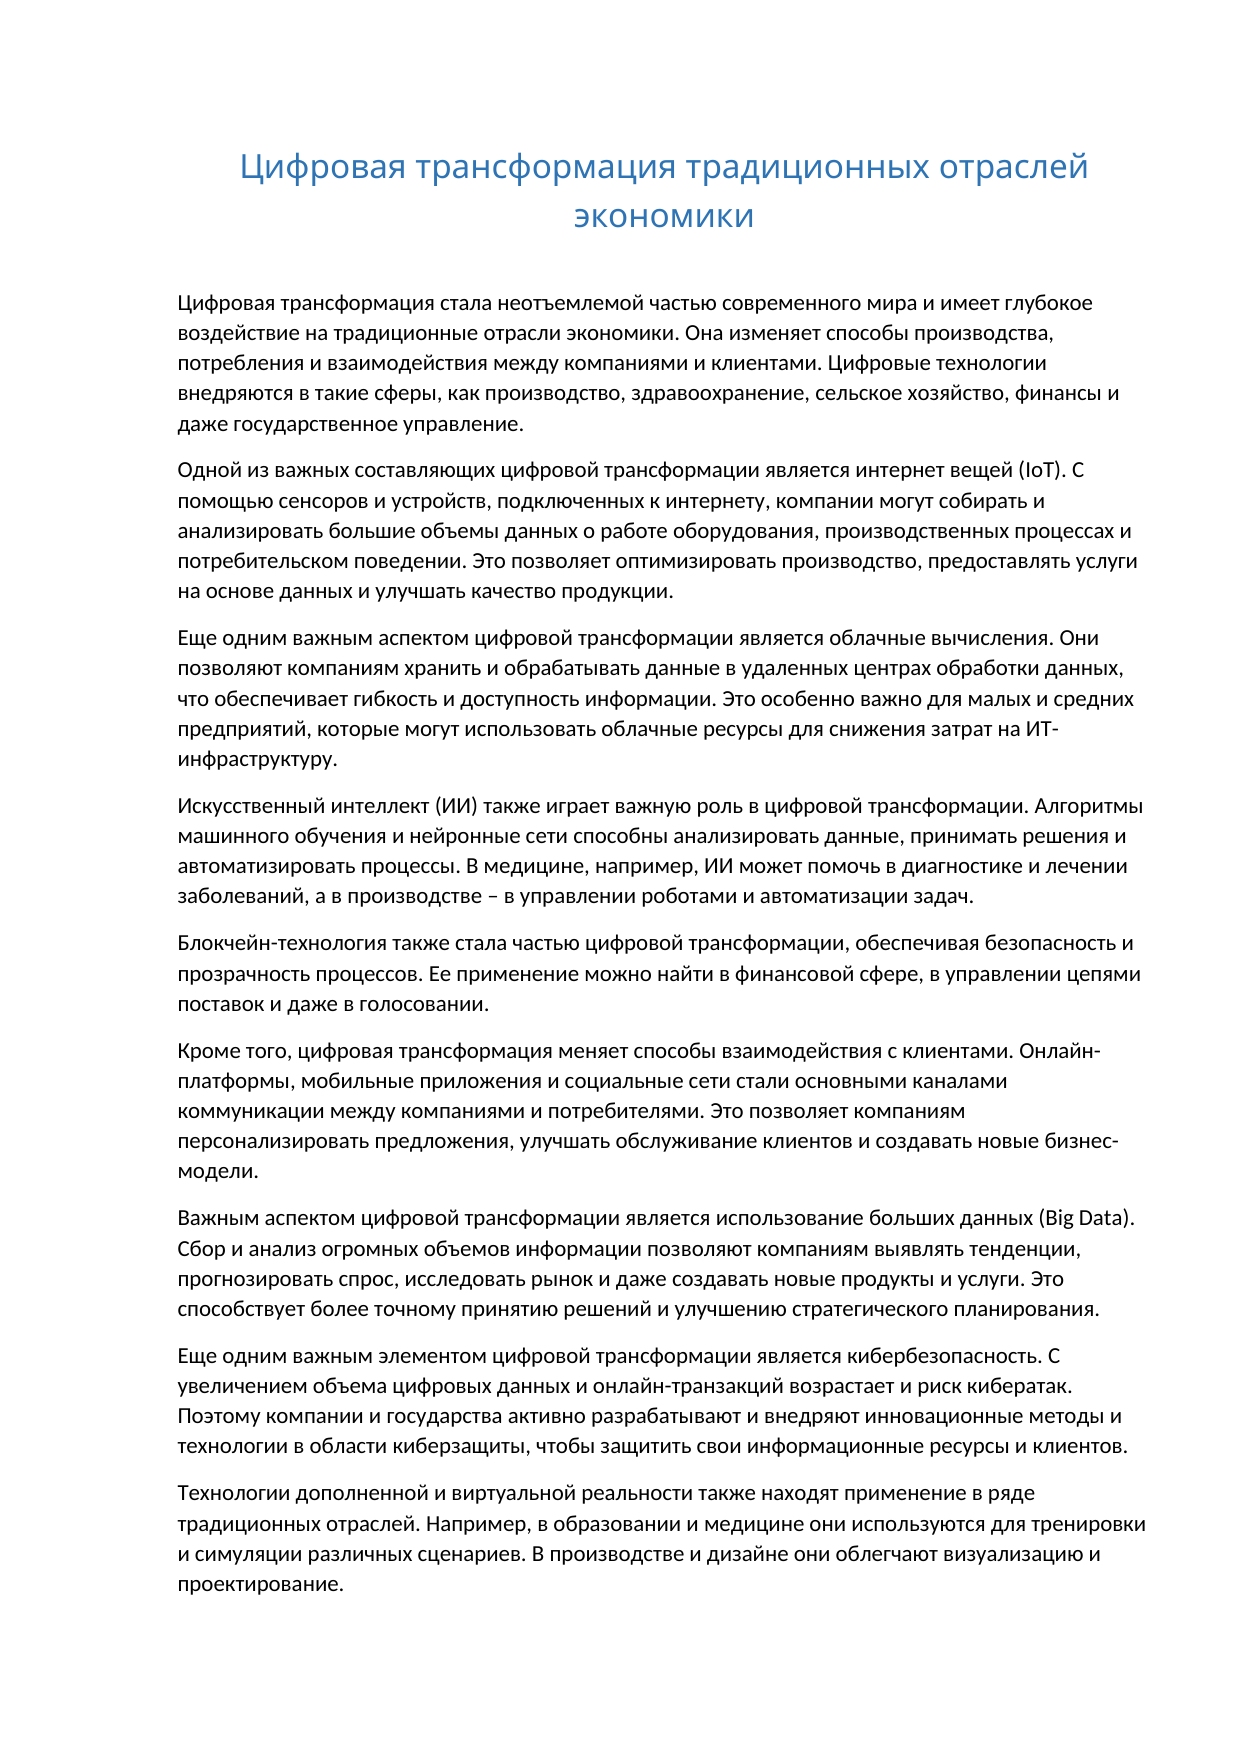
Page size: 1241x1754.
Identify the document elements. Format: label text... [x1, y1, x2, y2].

text Технологии дополненной и виртуальной реальности также находят применение в ряде традиционных отраслей. Например, в образовании и медицине они используются для тренировки и симуляции различных сценариев. В производстве и дизайне они облегчают визуализацию и проектирование. [177, 1478, 1152, 1597]
text Цифровая трансформация стала неотъемлемой частью современного мира и имеет глубокое воздействие на традиционные отрасли экономики. Она изменяет способы производства, потребления и взаимодействия между компаниями и клиентами. Цифровые технологии внедряются в такие сферы, как производство, здравоохранение, сельское хозяйство, финансы и даже государственное управление. [177, 288, 1152, 437]
subtitle Цифровая трансформация традиционных отраслей экономики [177, 143, 1152, 237]
text Блокчейн-технология также стала частью цифровой трансформации, обеспечивая безопасность и прозрачность процессов. Ее применение можно найти в финансовой сфере, в управлении цепями поставок и даже в голосовании. [177, 928, 1152, 1017]
text Важным аспектом цифровой трансформации является использование больших данных (Big Data). Сбор и анализ огромных объемов информации позволяют компаниям выявлять тенденции, прогнозировать спрос, исследовать рынок и даже создавать новые продукты и услуги. Это способствует более точному принятию решений и улучшению стратегического планирования. [177, 1203, 1152, 1322]
text Еще одним важным аспектом цифровой трансформации является облачные вычисления. Они позволяют компаниям хранить и обрабатывать данные в удаленных центрах обработки данных, что обеспечивает гибкость и доступность информации. Это особенно важно для малых и средних предприятий, которые могут использовать облачные ресурсы для снижения затрат на ИТ-инфраструктуру. [177, 623, 1152, 772]
text Еще одним важным элементом цифровой трансформации является кибербезопасность. С увеличением объема цифровых данных и онлайн-транзакций возрастает и риск кибератак. Поэтому компании и государства активно разрабатывают и внедряют инновационные методы и технологии в области киберзащиты, чтобы защитить свои информационные ресурсы и клиентов. [177, 1341, 1152, 1460]
text Одной из важных составляющих цифровой трансформации является интернет вещей (IoT). С помощью сенсоров и устройств, подключенных к интернету, компании могут собирать и анализировать большие объемы данных о работе оборудования, производственных процессах и потребительском поведении. Это позволяет оптимизировать производство, предоставлять услуги на основе данных и улучшать качество продукции. [177, 456, 1152, 604]
text Кроме того, цифровая трансформация меняет способы взаимодействия с клиентами. Онлайн-платформы, мобильные приложения и социальные сети стали основными каналами коммуникации между компаниями и потребителями. Это позволяет компаниям персонализировать предложения, улучшать обслуживание клиентов и создавать новые бизнес-модели. [177, 1036, 1152, 1185]
text Искусственный интеллект (ИИ) также играет важную роль в цифровой трансформации. Алгоритмы машинного обучения и нейронные сети способны анализировать данные, принимать решения и автоматизировать процессы. В медицине, например, ИИ может помочь в диагностике и лечении заболеваний, а в производстве – в управлении роботами и автоматизации задач. [177, 791, 1152, 910]
